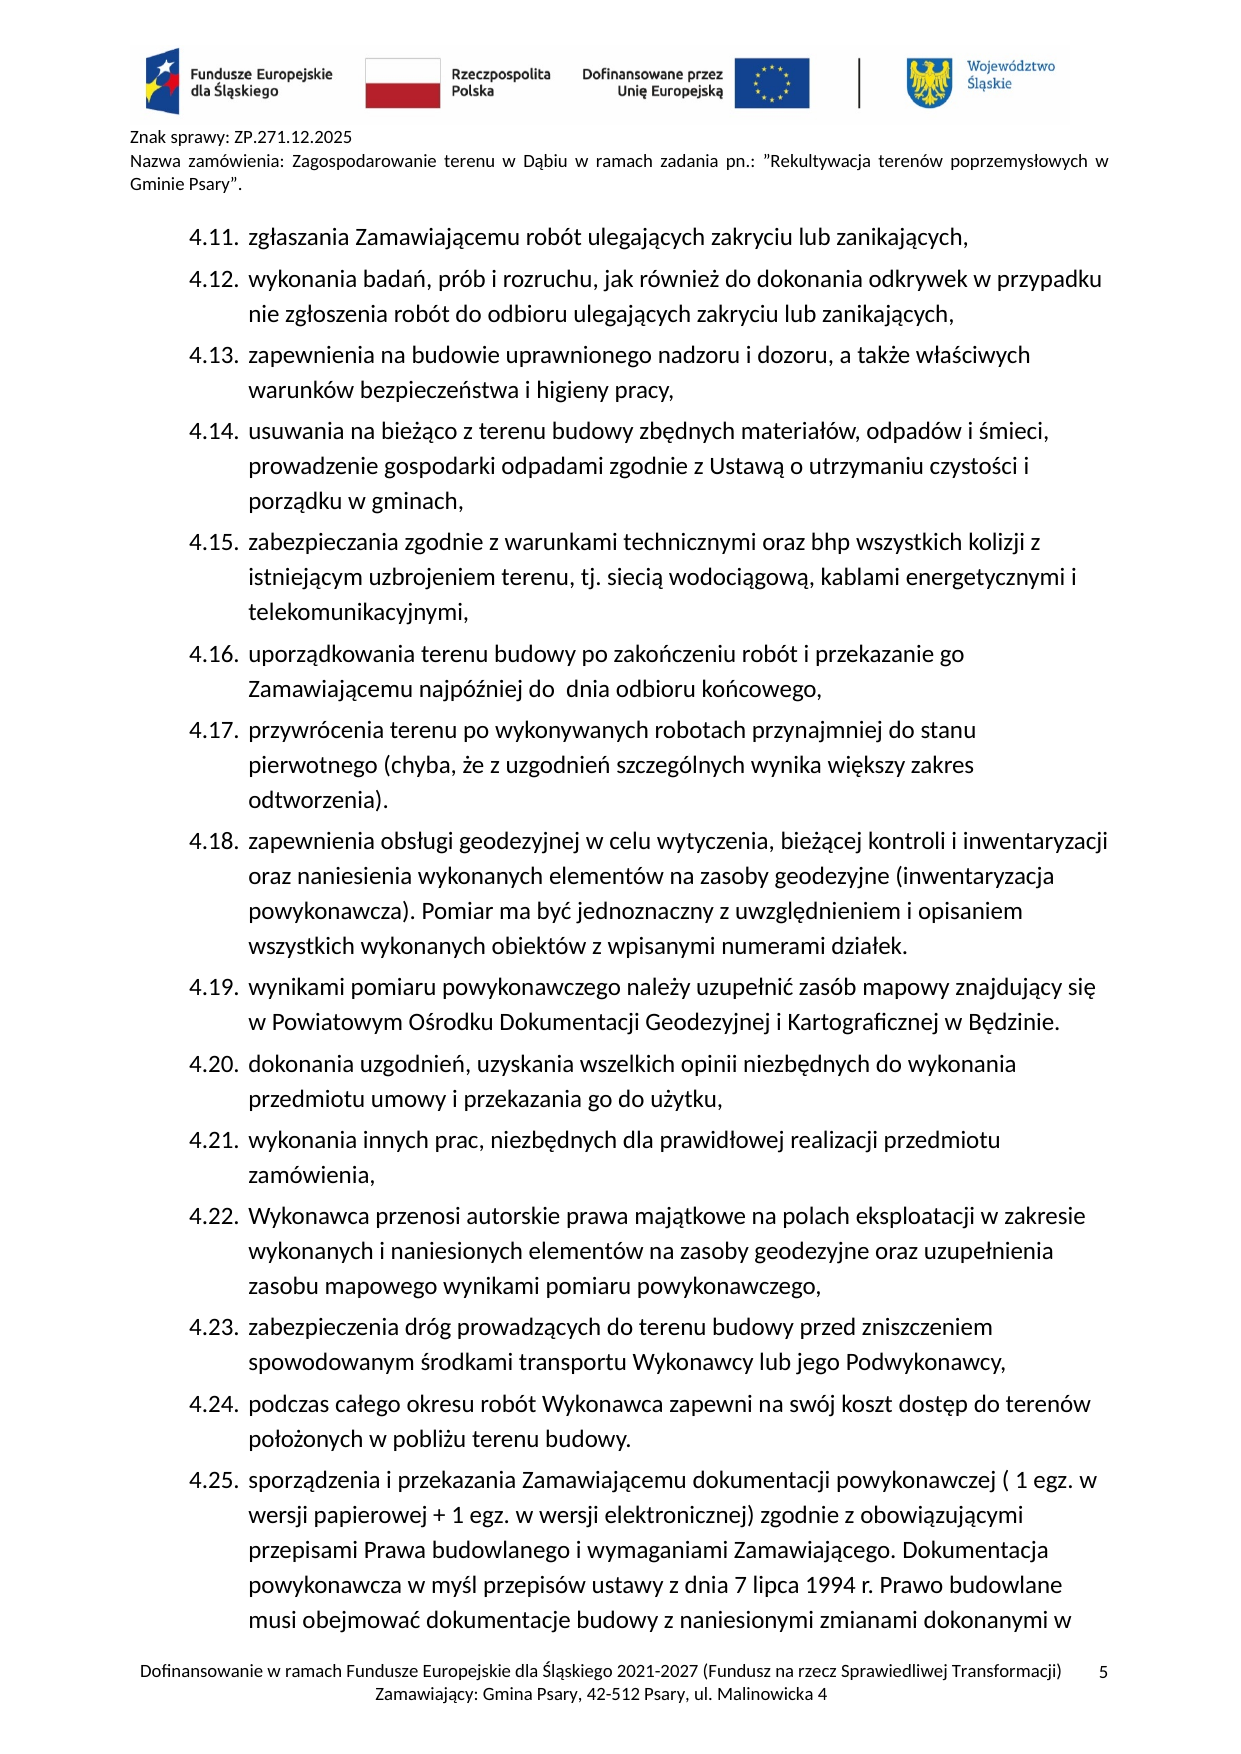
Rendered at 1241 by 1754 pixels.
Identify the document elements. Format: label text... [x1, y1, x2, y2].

list podczas całego okresu robót Wykonawca zapewni na swój koszt dostęp do terenów położonych w pobliżu terenu budowy. [189, 1388, 1110, 1453]
list zabezpieczenia dróg prowadzących do terenu budowy przed zniszczeniem spowodowanym środkami transportu Wykonawcy lub jego Podwykonawcy, [189, 1312, 1110, 1377]
list wynikami pomiaru powykonawczego należy uzupełnić zasób mapowy znajdujący się w Powiatowym Ośrodku Dokumentacji Geodezyjnej i Kartograficznej w Będzinie. [189, 972, 1110, 1037]
list Wykonawca przenosi autorskie prawa majątkowe na polach eksploatacji w zakresie wykonanych i naniesionych elementów na zasoby geodezyjne oraz uzupełnienia zasobu mapowego wynikami pomiaru powykonawczego, [189, 1200, 1110, 1301]
list zapewnienia obsługi geodezyjnej w celu wytyczenia, bieżącej kontroli i inwentaryzacji oraz naniesienia wykonanych elementów na zasoby geodezyjne (inwentaryzacja powykonawcza). Pomiar ma być jednoznaczny z uwzględnieniem i opisaniem wszystkich wykonanych obiektów z wpisanymi numerami działek. [189, 825, 1110, 961]
list wykonania innych prac, niezbędnych dla prawidłowej realizacji przedmiotu zamówienia, [189, 1124, 1110, 1189]
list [189, 1464, 1110, 1634]
list usuwania na bieżąco z terenu budowy zbędnych materiałów, odpadów i śmieci, prowadzenie gospodarki odpadami zgodnie z Ustawą o utrzymaniu czystości i porządku w gminach, [189, 415, 1110, 516]
list zgłaszania Zamawiającemu robót ulegających zakryciu lub zanikających, [189, 222, 1110, 252]
list zapewnienia na budowie uprawnionego nadzoru i dozoru, a także właściwych warunków bezpieczeństwa i higieny pracy, [189, 339, 1110, 404]
picture [129, 45, 1070, 125]
list uporządkowania terenu budowy po zakończeniu robót i przekazanie go Zamawiającemu najpóźniej do dnia odbioru końcowego, [189, 638, 1110, 703]
list zabezpieczania zgodnie z warunkami technicznymi oraz bhp wszystkich kolizji z istniejącym uzbrojeniem terenu, tj. siecią wodociągową, kablami energetycznymi i telekomunikacyjnymi, [189, 527, 1110, 627]
list przywrócenia terenu po wykonywanych robotach przynajmniej do stanu pierwotnego (chyba, że z uzgodnień szczególnych wynika większy zakres odtworzenia). [189, 714, 1110, 814]
list wykonania badań, prób i rozruchu, jak również do dokonania odkrywek w przypadku nie zgłoszenia robót do odbioru ulegających zakryciu lub zanikających, [189, 263, 1110, 328]
list dokonania uzgodnień, uzyskania wszelkich opinii niezbędnych do wykonania przedmiotu umowy i przekazania go do użytku, [189, 1048, 1110, 1113]
